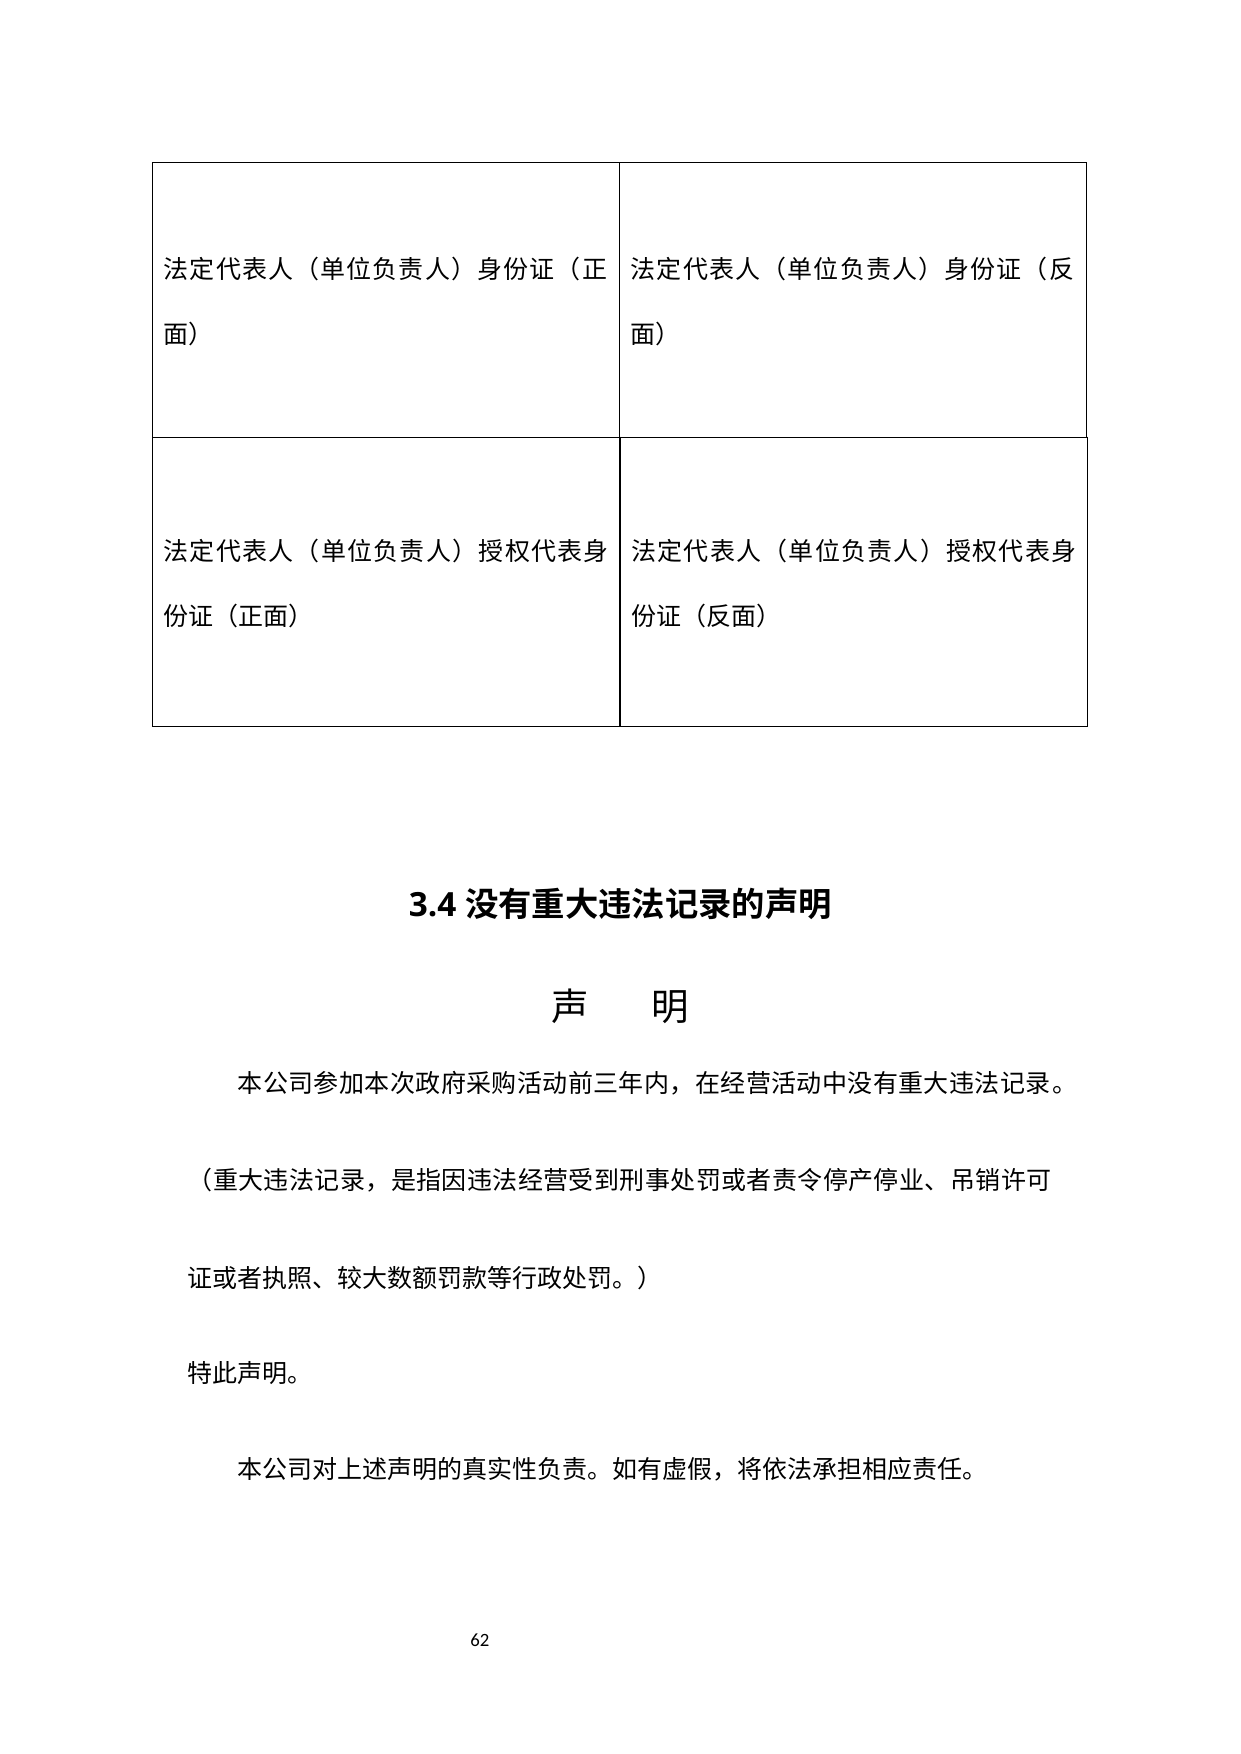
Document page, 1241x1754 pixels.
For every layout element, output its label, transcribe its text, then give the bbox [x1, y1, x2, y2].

table_cell 法定代表人（单位负责人）授权代表身份证（正面） [153, 438, 619, 726]
text 3.4 没有重大违法记录的声明 [187, 870, 1053, 935]
text 特此声明。 [187, 1339, 1053, 1404]
table_header 法定代表人（单位负责人）身份证（反面） [620, 163, 1086, 437]
text 本公司参加本次政府采购活动前三年内，在经营活动中没有重大违法记录。（重大违法记录，是指因违法经营受到刑事处罚或者责令停产停业、吊销许可证或者执照、较大数额罚款等行政处罚。） [187, 1049, 1053, 1309]
table_cell 法定代表人（单位负责人）授权代表身份证（反面） [621, 438, 1087, 726]
table_header 法定代表人（单位负责人）身份证（正面） [153, 163, 619, 437]
text 本公司对上述声明的真实性负责。如有虚假，将依法承担相应责任。 [187, 1435, 1053, 1500]
text 声 明 [187, 971, 1053, 1036]
